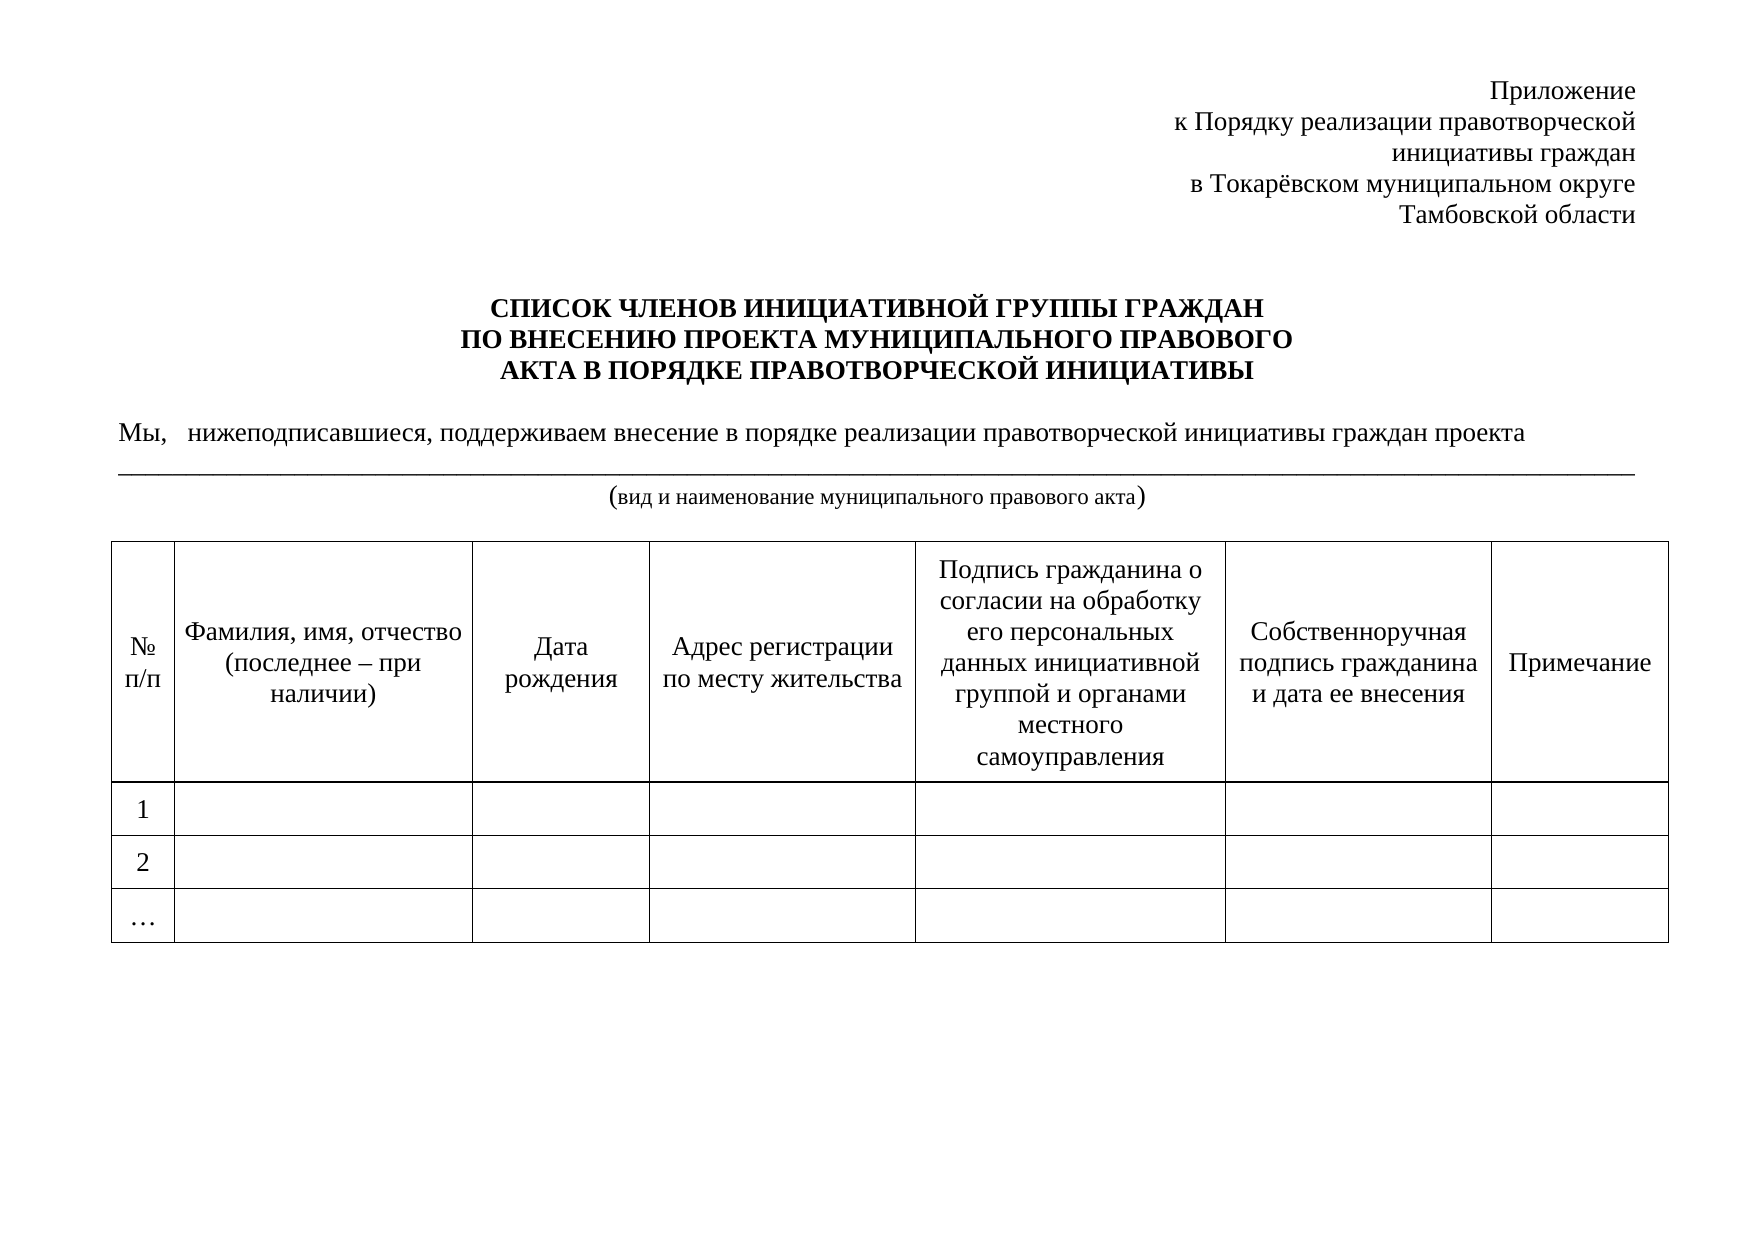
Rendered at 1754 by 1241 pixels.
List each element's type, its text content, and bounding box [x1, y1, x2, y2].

table_cell [1492, 783, 1668, 835]
table_cell [916, 836, 1225, 888]
table_header Адрес регистрации по месту жительства [650, 542, 915, 781]
table_header Дата рождения [473, 542, 649, 781]
table_cell [650, 783, 915, 835]
table_header № п/п [112, 542, 174, 781]
table_header Примечание [1492, 542, 1668, 781]
table_cell [473, 836, 649, 888]
table_cell [175, 889, 472, 942]
text к Порядку реализации правотворческой инициативы граждан [1063, 105, 1636, 167]
table_cell [175, 836, 472, 888]
table_header Подпись гражданина о согласии на обработку его персональных данных инициативной группой и органами местного самоуправления [916, 542, 1225, 781]
table_cell [650, 836, 915, 888]
table_cell [650, 889, 915, 942]
text Тамбовской области [1063, 198, 1636, 229]
text СПИСОК ЧЛЕНОВ ИНИЦИАТИВНОЙ ГРУППЫ ГРАЖДАН ПО ВНЕСЕНИЮ ПРОЕКТА МУНИЦИПАЛЬНОГО ПРАВОВОГО АКТА В ПОРЯДКЕ ПРАВОТВОРЧЕСКОЙ ИНИЦИАТИВЫ [118, 292, 1636, 385]
text Мы, нижеподписавшиеся, поддерживаем внесение в порядке реализации правотворческой инициативы граждан проекта [118, 416, 1636, 448]
table_cell [175, 783, 472, 835]
table_cell 2 [112, 836, 174, 888]
text ________________________________________________________________________________________________________________ [118, 448, 1636, 479]
table_cell [1226, 836, 1491, 888]
table_cell [1226, 783, 1491, 835]
table_header Собственноручная подпись гражданина и дата ее внесения [1226, 542, 1491, 781]
table_cell [916, 889, 1225, 942]
table_cell [1226, 889, 1491, 942]
table_cell … [112, 889, 174, 942]
text Приложение [1063, 74, 1636, 105]
table_cell [916, 783, 1225, 835]
table_header Фамилия, имя, отчество (последнее – при наличии) [175, 542, 472, 781]
table_cell [1492, 889, 1668, 942]
table_cell [473, 783, 649, 835]
table_cell 1 [112, 783, 174, 835]
table_cell [473, 889, 649, 942]
text в Токарёвском муниципальном округе [1063, 167, 1636, 198]
table_cell [1492, 836, 1668, 888]
text (вид и наименование муниципального правового акта) [118, 479, 1636, 510]
